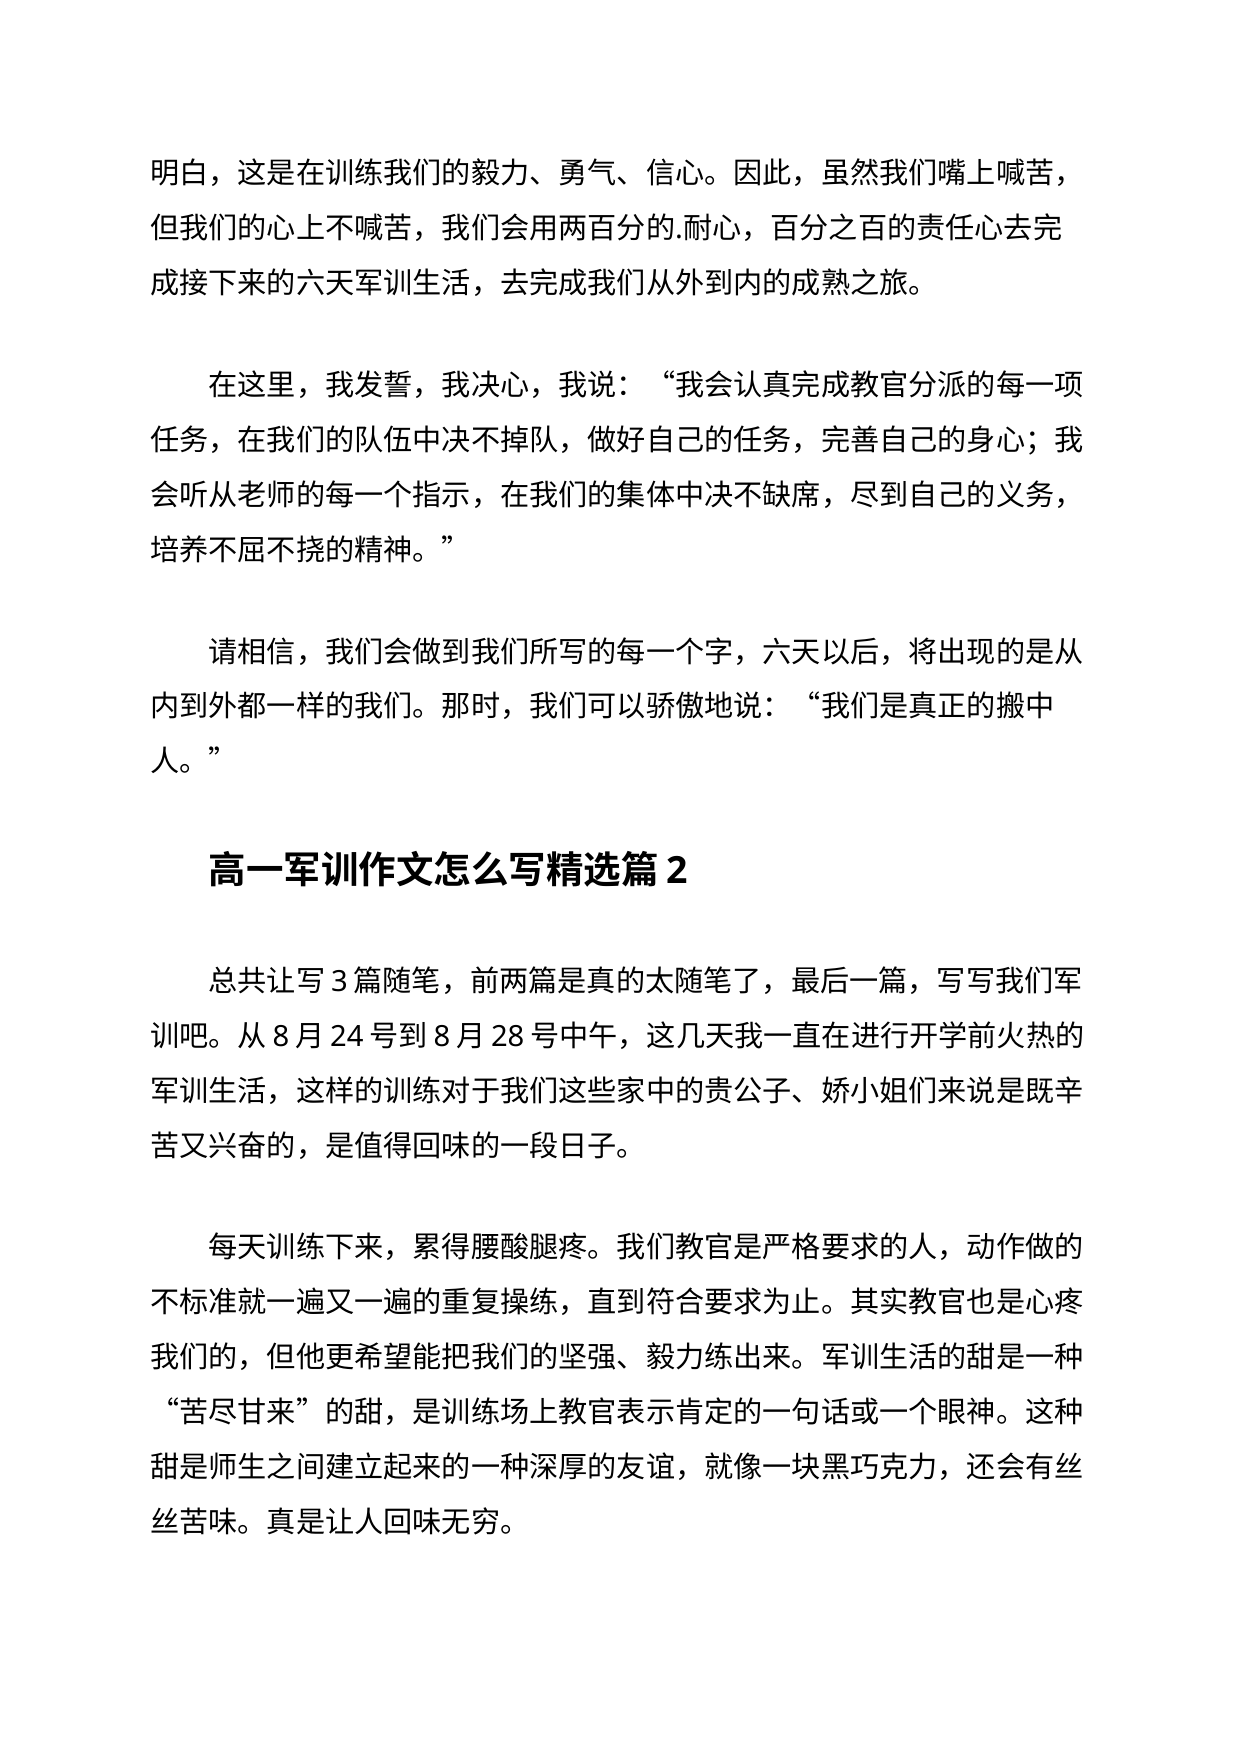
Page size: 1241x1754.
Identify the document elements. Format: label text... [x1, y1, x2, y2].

text 高一军训作文怎么写精选篇2 [150, 840, 1090, 894]
text 请相信，我们会做到我们所写的每一个字，六天以后，将出现的是从内到外都一样的我们。那时，我们可以骄傲地说：“我们是真正的搬中人。” [150, 628, 1090, 780]
text 在这里，我发誓，我决心，我说：“我会认真完成教官分派的每一项任务，在我们的队伍中决不掉队，做好自己的任务，完善自己的身心；我会听从老师的每一个指示，在我们的集体中决不缺席，尽到自己的义务，培养不屈不挠的精神。” [150, 362, 1090, 569]
text 每天训练下来，累得腰酸腿疼。我们教官是严格要求的人，动作做的不标准就一遍又一遍的重复操练，直到符合要求为止。其实教官也是心疼我们的，但他更希望能把我们的坚强、毅力练出来。军训生活的甜是一种“苦尽甘来”的甜，是训练场上教官表示肯定的一句话或一个眼神。这种甜是师生之间建立起来的一种深厚的友谊，就像一块黑巧克力，还会有丝丝苦味。真是让人回味无穷。 [150, 1224, 1090, 1541]
text 总共让写3篇随笔，前两篇是真的太随笔了，最后一篇，写写我们军训吧。从8月24号到8月28号中午，这几天我一直在进行开学前火热的军训生活，这样的训练对于我们这些家中的贵公子、娇小姐们来说是既辛苦又兴奋的，是值得回味的一段日子。 [150, 957, 1090, 1164]
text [150, 150, 1090, 302]
